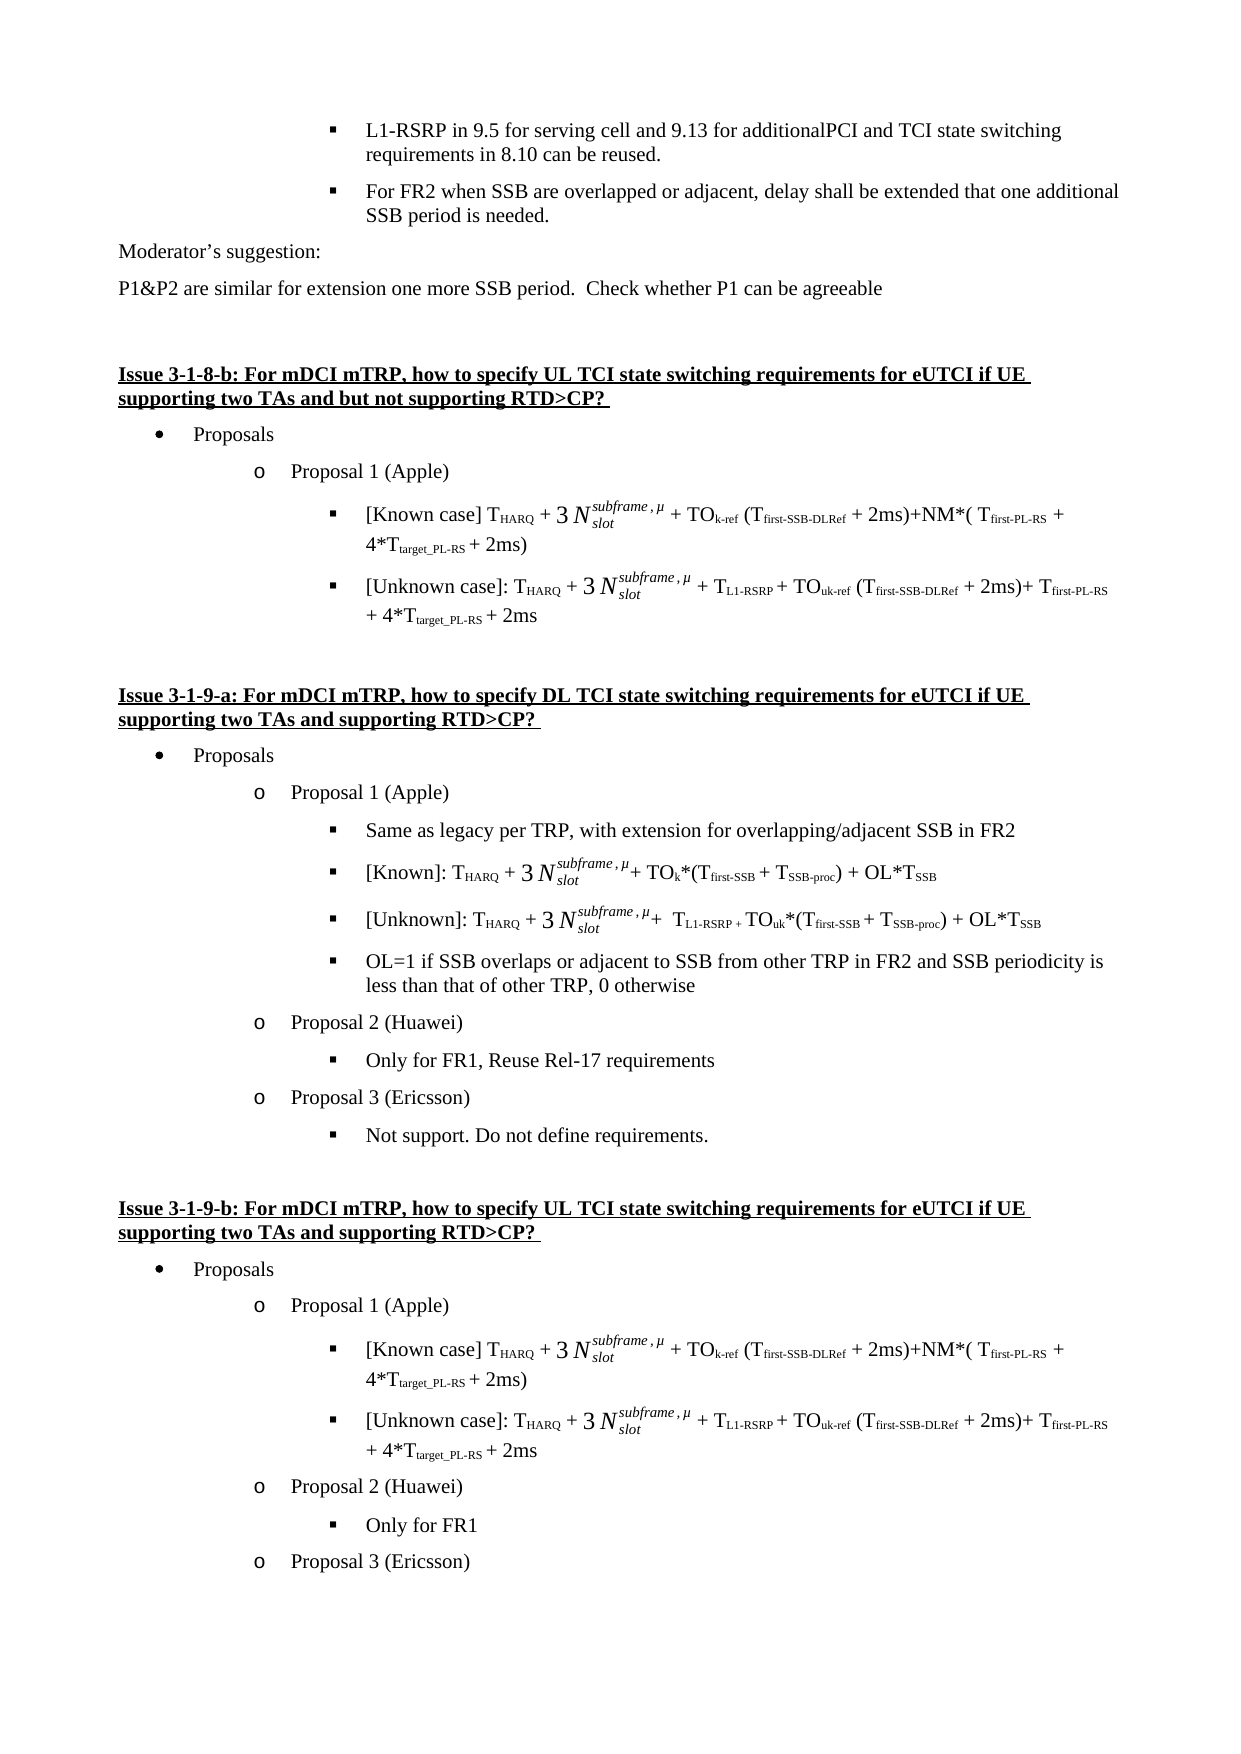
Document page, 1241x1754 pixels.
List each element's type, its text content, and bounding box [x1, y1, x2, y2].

list For FR2 when SSB are overlapped or adjacent, delay shall be extended that one additional SSB period is needed. [328, 179, 1122, 227]
text Issue 3-1-9-a: For mDCI mTRP, how to specify DL TCI state switching requirements for eUTCI if UE supporting two TAs and supporting RTD>CP? [118, 683, 1122, 731]
list Proposals [156, 1257, 1122, 1281]
list [Known case] THARQ + + TOk-ref (Tfirst-SSB-DLRef + 2ms)+NM*( Tfirst-PL-RS + 4*Ttarget_PL-RS + 2ms) [328, 1332, 1122, 1391]
list [Known case] THARQ + + TOk-ref (Tfirst-SSB-DLRef + 2ms)+NM*( Tfirst-PL-RS + 4*Ttarget_PL-RS + 2ms) [328, 497, 1122, 556]
list Proposal 2 (Huawei) [253, 1010, 1122, 1036]
text Moderator’s suggestion: [118, 239, 1122, 263]
list Proposals [156, 743, 1122, 767]
list Not support. Do not define requirements. [328, 1123, 1122, 1147]
list [Known]: THARQ + + TOk*(Tfirst-SSB + TSSB-proc) + OL*TSSB [328, 854, 1122, 889]
list Proposal 1 (Apple) [253, 1293, 1122, 1319]
list Proposals [156, 422, 1122, 446]
text Issue 3-1-9-b: For mDCI mTRP, how to specify UL TCI state switching requirements for eUTCI if UE supporting two TAs and supporting RTD>CP? [118, 1196, 1122, 1244]
text P1&P2 are similar for extension one more SSB period. Check whether P1 can be agreeable [118, 276, 1122, 300]
list OL=1 if SSB overlaps or adjacent to SSB from other TRP in FR2 and SSB periodicity is less than that of other TRP, 0 otherwise [328, 949, 1122, 997]
list Proposal 3 (Ericsson) [253, 1549, 1122, 1575]
list Proposal 3 (Ericsson) [253, 1085, 1122, 1111]
list Proposal 1 (Apple) [253, 780, 1122, 806]
list Same as legacy per TRP, with extension for overlapping/adjacent SSB in FR2 [328, 818, 1122, 842]
list Only for FR1 [328, 1513, 1122, 1537]
list [Unknown case]: THARQ + + TL1-RSRP + TOuk-ref (Tfirst-SSB-DLRef + 2ms)+ Tfirst-PL-RS + 4*Ttarget_PL-RS + 2ms [328, 568, 1122, 627]
list Only for FR1, Reuse Rel-17 requirements [328, 1048, 1122, 1072]
text Issue 3-1-8-b: For mDCI mTRP, how to specify UL TCI state switching requirements for eUTCI if UE supporting two TAs and but not supporting RTD>CP? [118, 361, 1122, 409]
list [Unknown]: THARQ + + TL1-RSRP + TOuk*(Tfirst-SSB + TSSB-proc) + OL*TSSB [328, 902, 1122, 937]
list Proposal 2 (Huawei) [253, 1474, 1122, 1500]
list L1-RSRP in 9.5 for serving cell and 9.13 for additionalPCI and TCI state switching requirements in 8.10 can be reused. [328, 118, 1122, 166]
list Proposal 1 (Apple) [253, 459, 1122, 484]
list [Unknown case]: THARQ + + TL1-RSRP + TOuk-ref (Tfirst-SSB-DLRef + 2ms)+ Tfirst-PL-RS + 4*Ttarget_PL-RS + 2ms [328, 1403, 1122, 1462]
